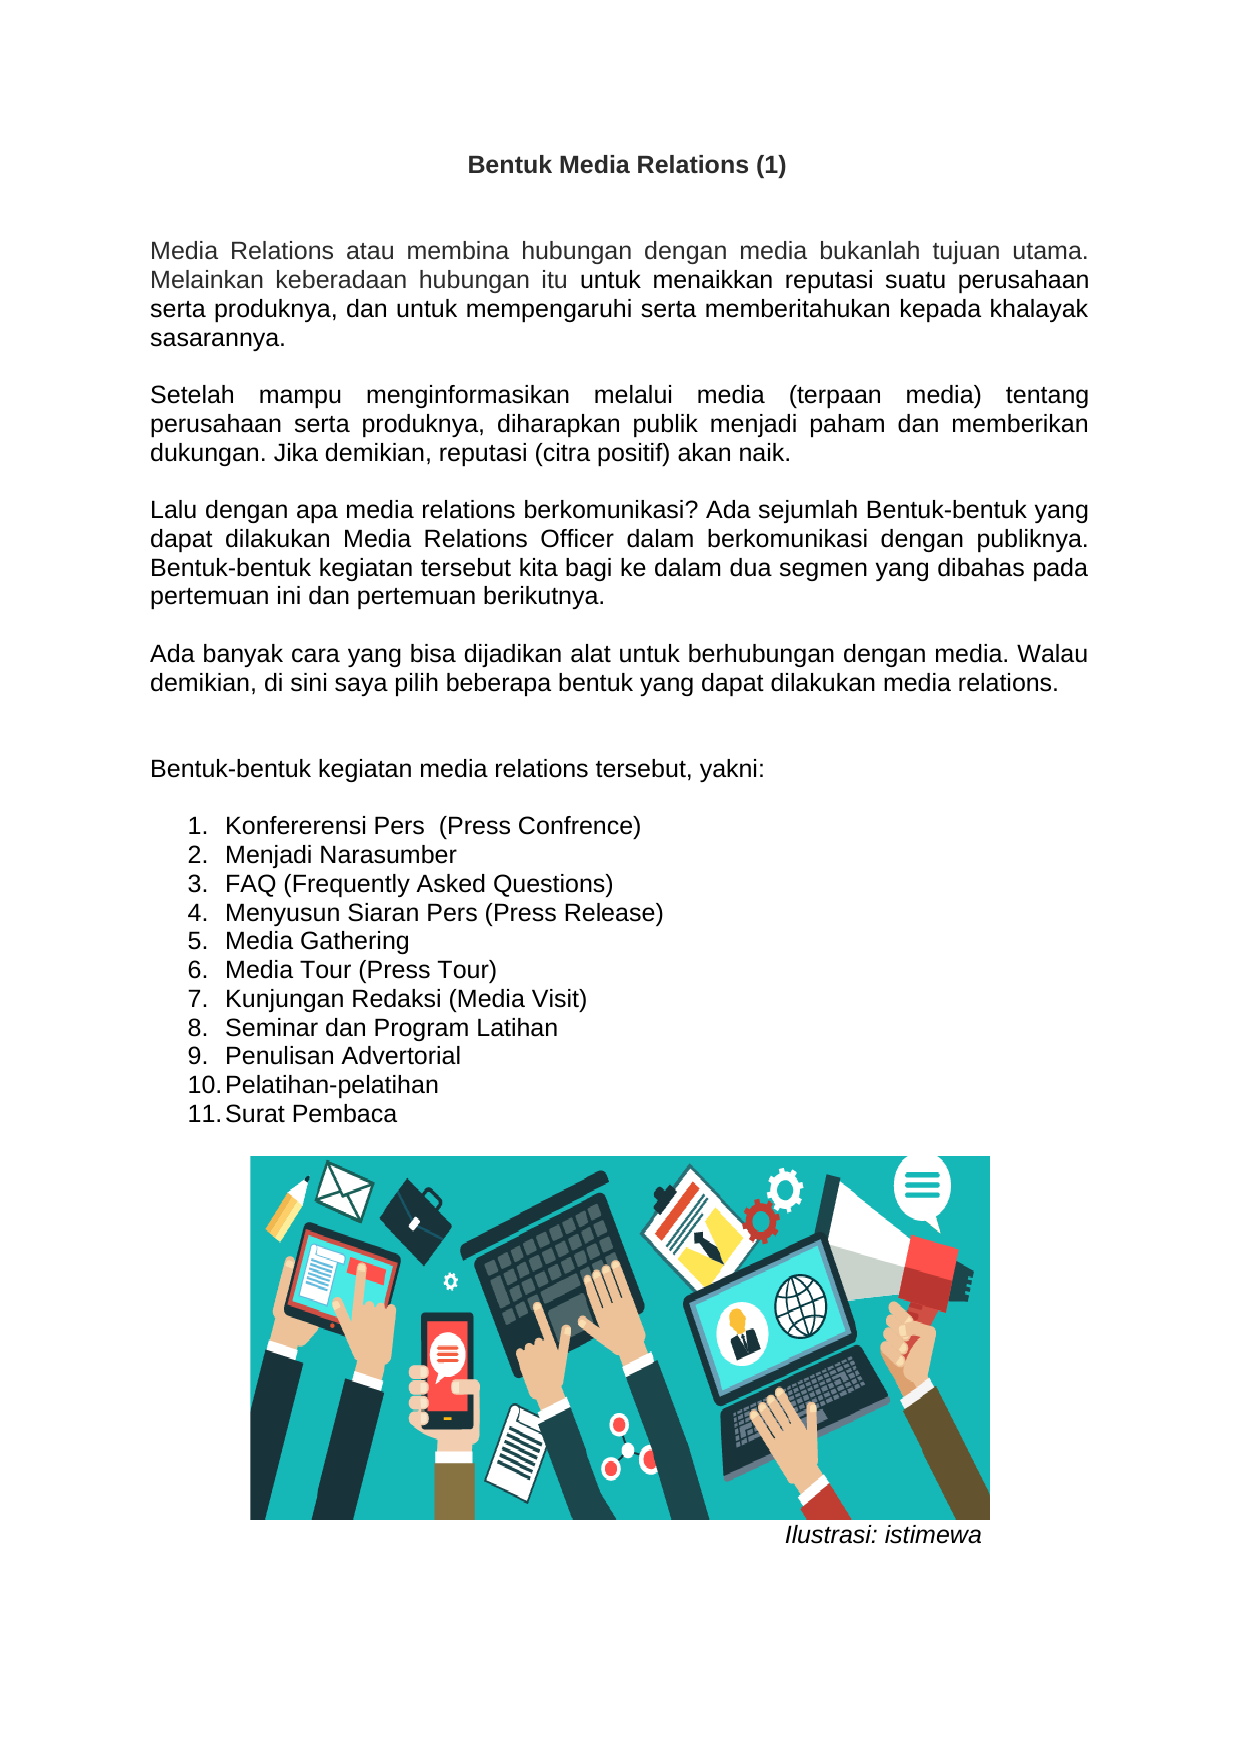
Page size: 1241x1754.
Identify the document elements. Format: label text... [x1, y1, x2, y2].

list Konfererensi Pers (Press Confrence) [187, 811, 1090, 840]
text Media Relations atau membina hubungan dengan media bukanlah tujuan utama. Melainkan keberadaan hubungan itu untuk menaikkan reputasi suatu perusahaan serta produknya, dan untuk mempengaruhi serta memberitahukan kepada khalayak sasarannya. [150, 236, 1090, 351]
list Menjadi Narasumber [187, 840, 1090, 869]
list Media Tour (Press Tour) [187, 955, 1090, 984]
list Media Gathering [187, 926, 1090, 955]
picture [250, 1156, 990, 1520]
list Seminar dan Program Latihan [187, 1012, 1090, 1041]
text Bentuk-bentuk kegiatan media relations tersebut, yakni: [150, 754, 1090, 782]
list Kunjungan Redaksi (Media Visit) [187, 984, 1090, 1012]
list Surat Pembaca [187, 1099, 1090, 1127]
list Pelatihan-pelatihan [187, 1070, 1090, 1099]
list Penulisan Advertorial [187, 1041, 1090, 1070]
list FAQ (Frequently Asked Questions) [187, 869, 1090, 897]
text Ada banyak cara yang bisa dijadikan alat untuk berhubungan dengan media. Walau demikian, di sini saya pilih beberapa bentuk yang dapat dilakukan media relations. [150, 639, 1090, 696]
text Ilustrasi: istimewa [675, 1520, 1090, 1549]
text Lalu dengan apa media relations berkomunikasi? Ada sejumlah Bentuk-bentuk yang dapat dilakukan Media Relations Officer dalam berkomunikasi dengan publiknya. Bentuk-bentuk kegiatan tersebut kita bagi ke dalam dua segmen yang dibahas pada pertemuan ini dan pertemuan berikutnya. [150, 495, 1090, 610]
text Bentuk Media Relations (1) [150, 150, 1090, 179]
list Menyusun Siaran Pers (Press Release) [187, 897, 1090, 926]
text Setelah mampu menginformasikan melalui media (terpaan media) tentang perusahaan serta produknya, diharapkan publik menjadi paham dan memberikan dukungan. Jika demikian, reputasi (citra positif) akan naik. [150, 380, 1090, 466]
